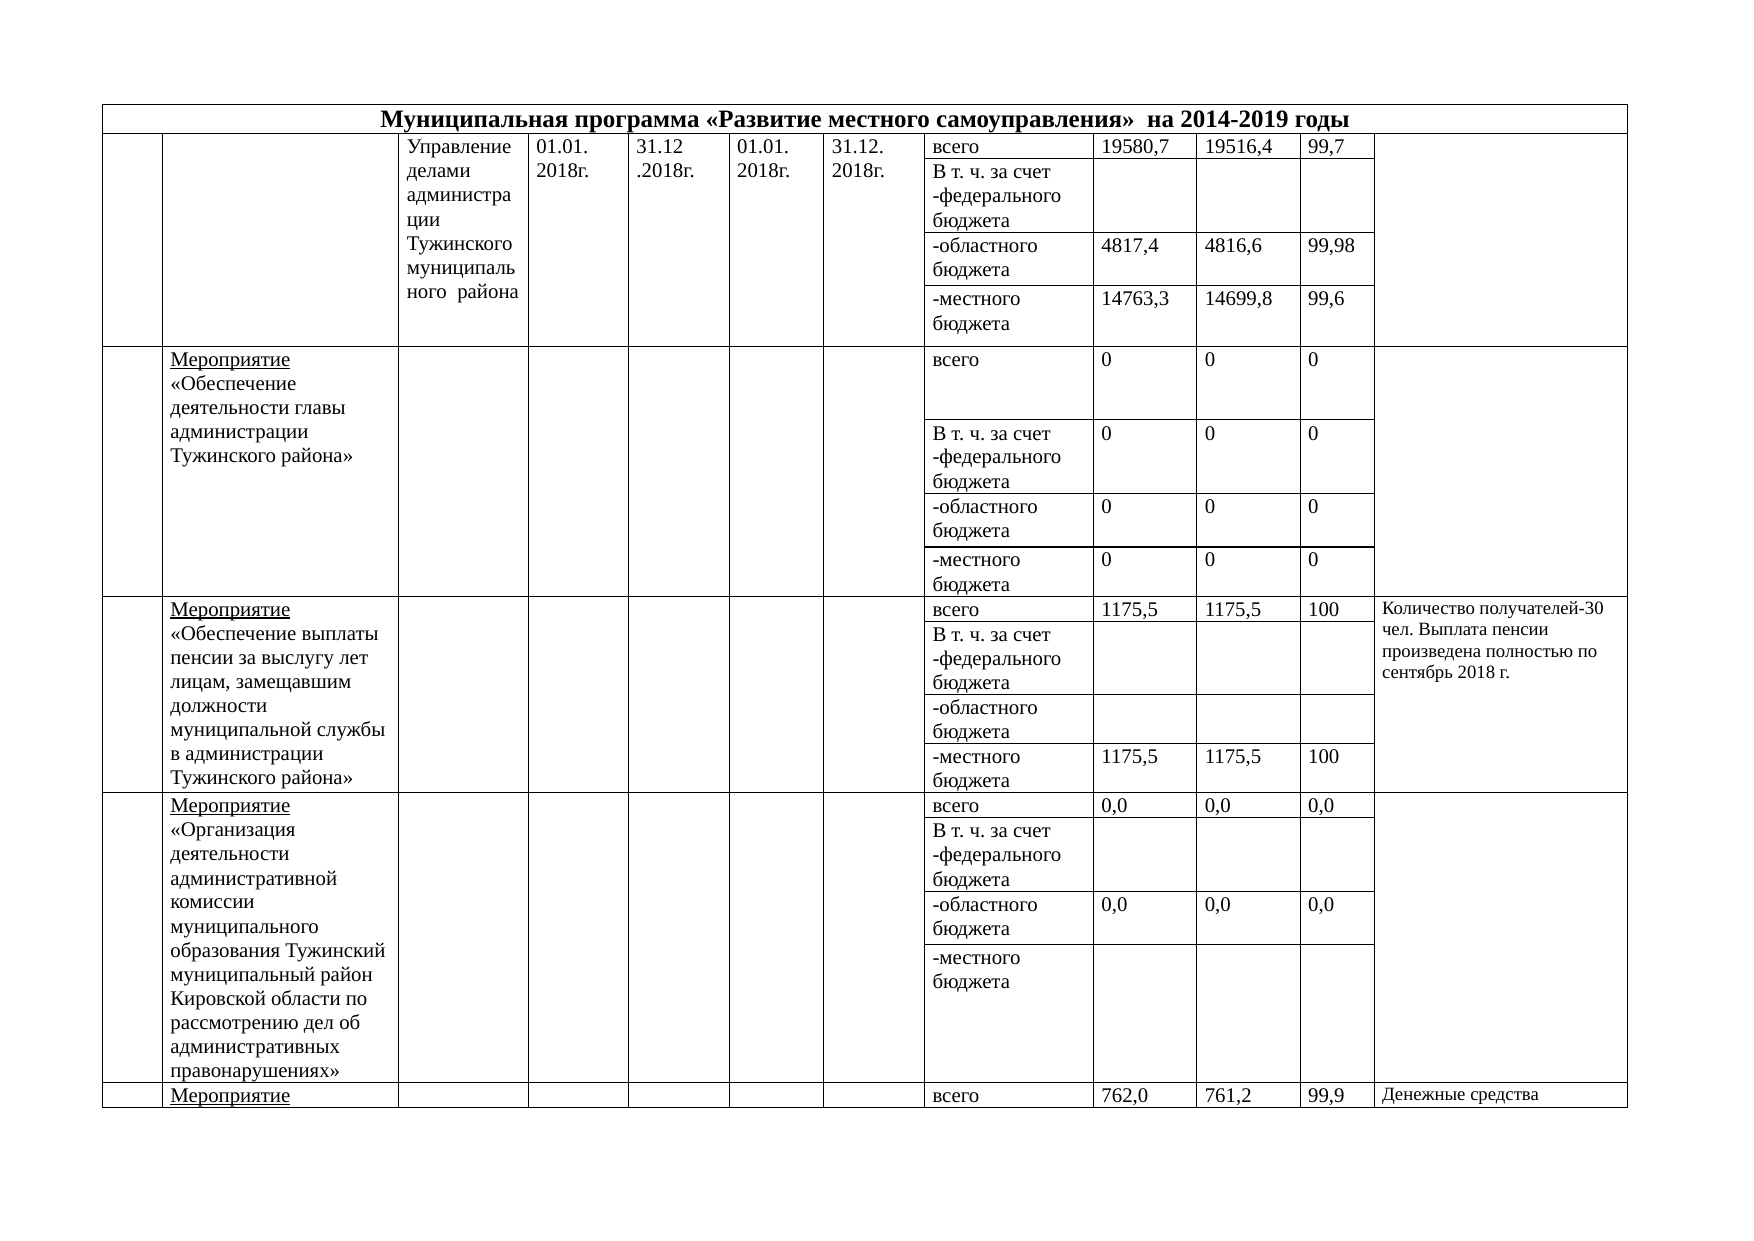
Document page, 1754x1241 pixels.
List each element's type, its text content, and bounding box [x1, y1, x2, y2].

table_cell Мероприятие «Обеспечение деятельности главы администрации Тужинского района» [163, 347, 398, 596]
table_cell Управление делами администрации Тужинского муниципального района [399, 134, 528, 346]
table_cell [529, 1083, 628, 1107]
table_cell [163, 134, 398, 346]
table_cell [1197, 622, 1300, 694]
table_cell 0,0 [1094, 793, 1196, 817]
table_cell 100 [1301, 744, 1374, 792]
table_cell 0 [1197, 494, 1300, 546]
table_cell [529, 347, 628, 596]
table_cell В т. ч. за счет -федерального бюджета [925, 420, 1093, 493]
table_cell [730, 347, 823, 596]
table_cell -местного бюджета [925, 744, 1093, 792]
table_cell 01.01. 2018г. [529, 134, 628, 346]
table_cell [629, 347, 729, 596]
table_cell [1094, 159, 1196, 232]
table_cell 01.01. 2018г. [730, 134, 823, 346]
table_cell 14699,8 [1197, 286, 1300, 346]
table_cell [824, 1083, 924, 1107]
table_cell всего [925, 793, 1093, 817]
table_cell 0 [1197, 420, 1300, 493]
table_cell [1375, 793, 1627, 1082]
table_cell [824, 347, 924, 596]
table_cell 100 [1301, 597, 1374, 621]
table_cell [1197, 945, 1300, 1082]
table_cell 99,7 [1301, 134, 1374, 158]
table_cell [1197, 695, 1300, 743]
table_cell [1197, 159, 1300, 232]
table_cell [730, 1083, 823, 1107]
table_cell Муниципальная программа «Развитие местного самоуправления» на 2014-2019 годы [103, 105, 1627, 133]
table_cell [529, 793, 628, 1082]
table_cell 762,0 [1094, 1083, 1196, 1107]
table_cell [399, 347, 528, 596]
table_cell [529, 597, 628, 792]
table_cell 1175,5 [1197, 597, 1300, 621]
table_cell 0,0 [1197, 793, 1300, 817]
table_cell 0 [1094, 347, 1196, 419]
table_cell 31.12 .2018г. [629, 134, 729, 346]
table_cell -местного бюджета [925, 548, 1093, 596]
table_cell [1375, 347, 1627, 596]
table_cell [103, 793, 162, 1082]
table_cell В т. ч. за счет -федерального бюджета [925, 818, 1093, 891]
table_cell [629, 1083, 729, 1107]
table_cell [1301, 945, 1374, 1082]
table_cell -областного бюджета [925, 892, 1093, 944]
table_cell 0 [1094, 494, 1196, 546]
table_cell -местного бюджета [925, 945, 1093, 1082]
table_cell -областного бюджета [925, 494, 1093, 546]
table_cell всего [925, 597, 1093, 621]
table_cell -областного бюджета [925, 233, 1093, 285]
table_cell Количество получателей-30 чел. Выплата пенсии произведена полностью по сентябрь 2018 г. [1375, 597, 1627, 792]
table_cell -местного бюджета [925, 286, 1093, 346]
table_cell 0 [1301, 548, 1374, 596]
table_cell 0 [1197, 347, 1300, 419]
table_cell [1094, 695, 1196, 743]
table_cell В т. ч. за счет -федерального бюджета [925, 622, 1093, 694]
table_cell 14763,3 [1094, 286, 1196, 346]
table_cell 19580,7 [1094, 134, 1196, 158]
table_cell 0,0 [1301, 892, 1374, 944]
table_cell [1094, 945, 1196, 1082]
table_cell [1094, 818, 1196, 891]
table_cell [103, 134, 162, 346]
table_cell [399, 1083, 528, 1107]
table_cell [399, 793, 528, 1082]
table_cell [1094, 622, 1196, 694]
table_cell 31.12. 2018г. [824, 134, 924, 346]
table_cell [629, 597, 729, 792]
table_cell всего [925, 134, 1093, 158]
table_cell 0 [1301, 494, 1374, 546]
table_cell 99,9 [1301, 1083, 1374, 1107]
table_cell [1301, 818, 1374, 891]
table_cell всего [925, 347, 1093, 419]
table_cell [1301, 695, 1374, 743]
table_cell 1175,5 [1094, 744, 1196, 792]
table_cell 0 [1197, 548, 1300, 596]
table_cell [1375, 1083, 1627, 1107]
table_cell [730, 793, 823, 1082]
table_cell [824, 793, 924, 1082]
table_cell [103, 1083, 162, 1107]
table_cell всего [925, 1083, 1093, 1107]
table_cell Мероприятие «Организация деятельности административной комиссии муниципального образования Тужинский муниципальный район Кировской области по рассмотрению дел об административных правонарушениях» [163, 793, 398, 1082]
table_cell 1175,5 [1197, 744, 1300, 792]
table_cell 0,0 [1094, 892, 1196, 944]
table_cell 0 [1094, 548, 1196, 596]
table_cell В т. ч. за счет -федерального бюджета [925, 159, 1093, 232]
table_cell Мероприятие «Обеспечение выплаты пенсии за выслугу лет лицам, замещавшим должности муниципальной службы в администрации Тужинского района» [163, 597, 398, 792]
table_cell 99,6 [1301, 286, 1374, 346]
table_cell 761,2 [1197, 1083, 1300, 1107]
table_cell 19516,4 [1197, 134, 1300, 158]
table_cell [103, 347, 162, 596]
table_cell [103, 597, 162, 792]
table_cell 0 [1094, 420, 1196, 493]
table_cell [1197, 818, 1300, 891]
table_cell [163, 1083, 398, 1107]
table_cell 1175,5 [1094, 597, 1196, 621]
table_cell -областного бюджета [925, 695, 1093, 743]
table_cell [730, 597, 823, 792]
table_cell 4816,6 [1197, 233, 1300, 285]
table_cell [399, 597, 528, 792]
table_cell 0,0 [1301, 793, 1374, 817]
table_cell [824, 597, 924, 792]
table_cell 0,0 [1197, 892, 1300, 944]
table_cell 0 [1301, 347, 1374, 419]
table_cell [1301, 622, 1374, 694]
table_cell 99,98 [1301, 233, 1374, 285]
table_cell [629, 793, 729, 1082]
table_cell 4817,4 [1094, 233, 1196, 285]
table_cell 0 [1301, 420, 1374, 493]
table_cell [1375, 134, 1627, 346]
table_cell [1301, 159, 1374, 232]
